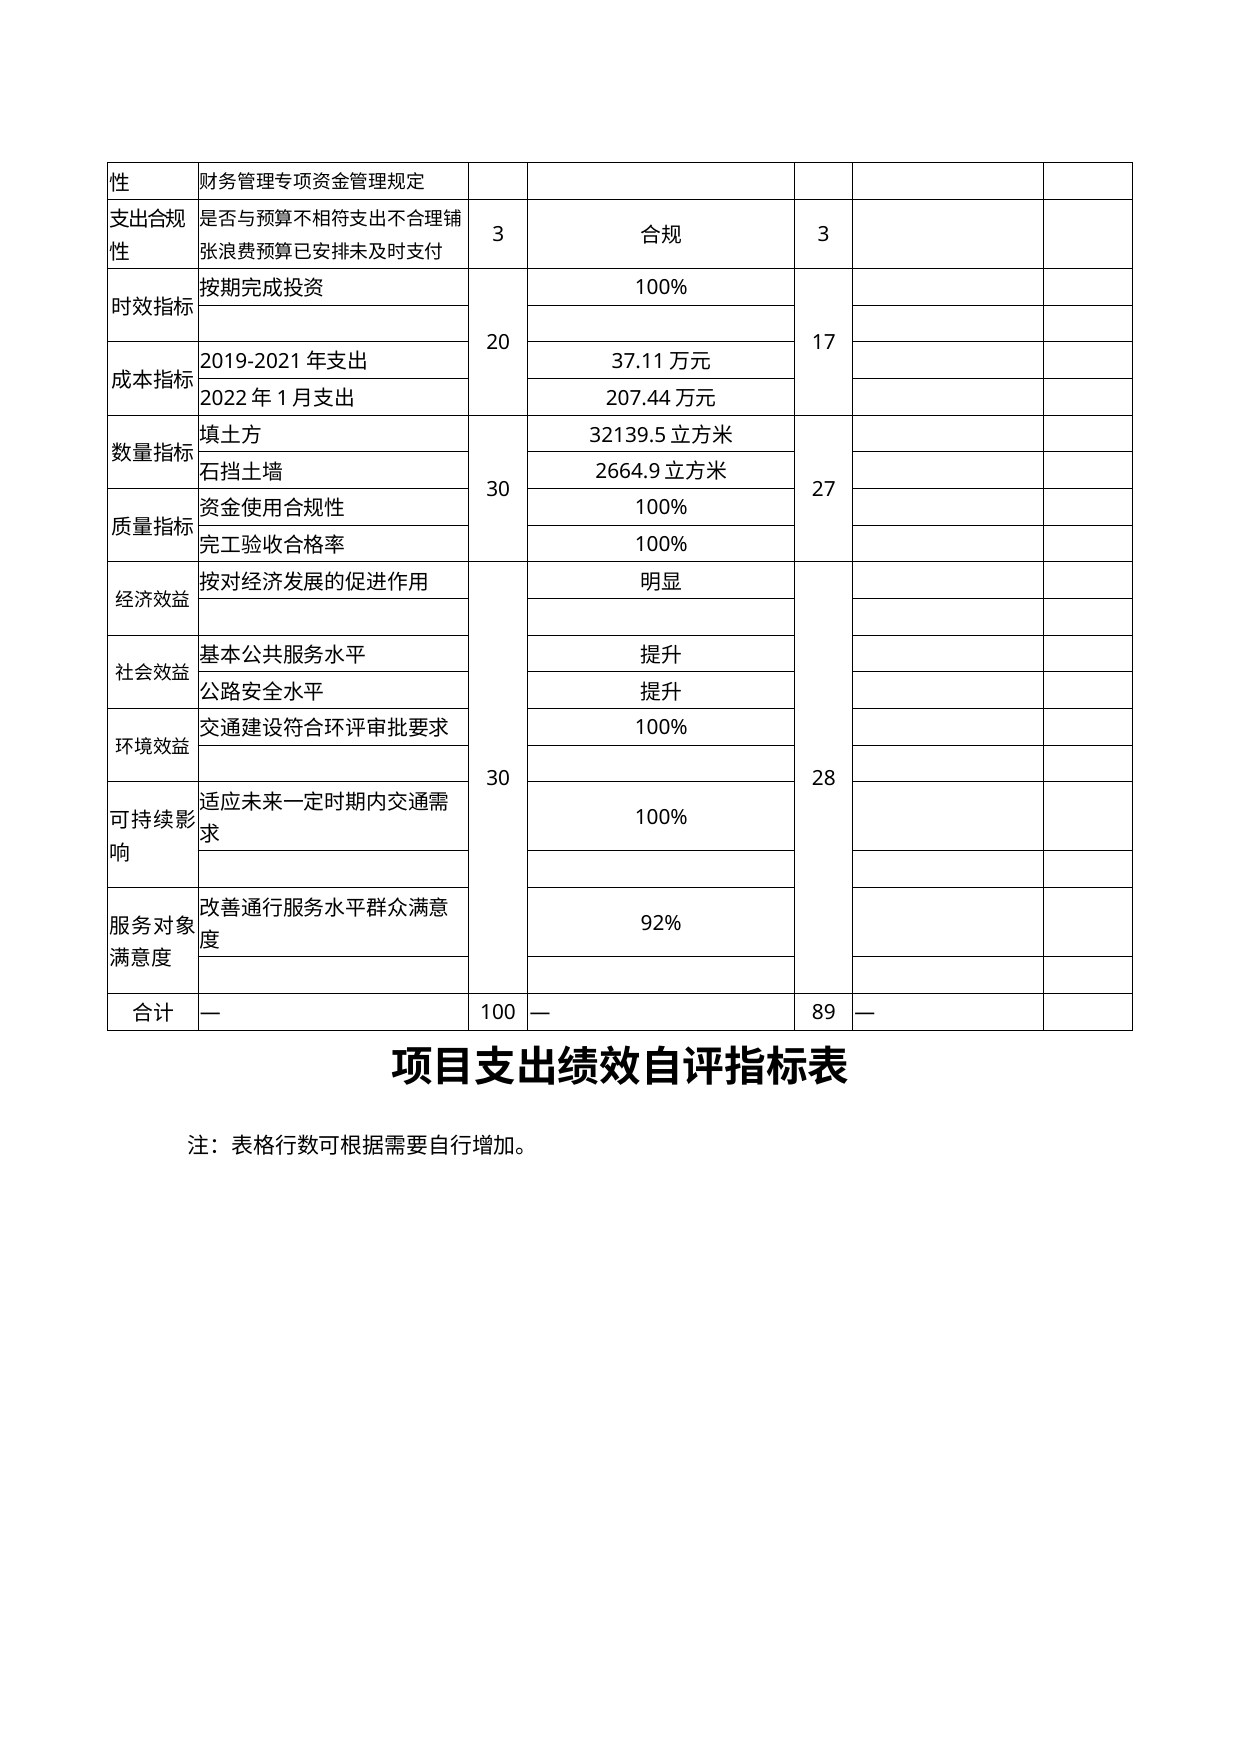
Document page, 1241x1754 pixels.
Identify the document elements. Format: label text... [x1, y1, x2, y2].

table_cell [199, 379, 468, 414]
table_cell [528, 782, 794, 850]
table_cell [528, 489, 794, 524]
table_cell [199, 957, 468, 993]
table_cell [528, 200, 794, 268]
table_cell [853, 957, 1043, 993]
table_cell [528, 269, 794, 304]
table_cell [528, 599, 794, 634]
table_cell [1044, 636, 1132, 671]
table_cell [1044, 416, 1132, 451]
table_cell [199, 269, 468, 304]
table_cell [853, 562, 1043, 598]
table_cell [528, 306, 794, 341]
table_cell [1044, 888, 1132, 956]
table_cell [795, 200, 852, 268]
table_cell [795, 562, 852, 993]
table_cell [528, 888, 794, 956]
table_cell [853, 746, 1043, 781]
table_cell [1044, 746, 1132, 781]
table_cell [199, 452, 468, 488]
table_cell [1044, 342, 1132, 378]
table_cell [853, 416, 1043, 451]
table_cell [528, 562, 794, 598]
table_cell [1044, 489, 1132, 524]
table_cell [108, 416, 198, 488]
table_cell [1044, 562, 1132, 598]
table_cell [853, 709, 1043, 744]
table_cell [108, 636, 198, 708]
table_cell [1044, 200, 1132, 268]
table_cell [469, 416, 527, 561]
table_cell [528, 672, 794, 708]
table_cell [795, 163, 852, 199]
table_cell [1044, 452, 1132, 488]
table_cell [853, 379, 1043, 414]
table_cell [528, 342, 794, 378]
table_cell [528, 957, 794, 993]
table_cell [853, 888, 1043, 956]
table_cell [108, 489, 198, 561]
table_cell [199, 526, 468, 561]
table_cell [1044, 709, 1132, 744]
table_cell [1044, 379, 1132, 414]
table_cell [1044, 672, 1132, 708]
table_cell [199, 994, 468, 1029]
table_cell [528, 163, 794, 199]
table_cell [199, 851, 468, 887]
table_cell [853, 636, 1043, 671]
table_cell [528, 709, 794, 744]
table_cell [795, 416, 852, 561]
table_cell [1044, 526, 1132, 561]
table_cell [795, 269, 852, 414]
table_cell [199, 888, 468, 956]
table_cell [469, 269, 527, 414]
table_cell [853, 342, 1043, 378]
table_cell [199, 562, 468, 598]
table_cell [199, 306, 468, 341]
text 项目支出绩效自评指标表 [187, 1031, 1053, 1096]
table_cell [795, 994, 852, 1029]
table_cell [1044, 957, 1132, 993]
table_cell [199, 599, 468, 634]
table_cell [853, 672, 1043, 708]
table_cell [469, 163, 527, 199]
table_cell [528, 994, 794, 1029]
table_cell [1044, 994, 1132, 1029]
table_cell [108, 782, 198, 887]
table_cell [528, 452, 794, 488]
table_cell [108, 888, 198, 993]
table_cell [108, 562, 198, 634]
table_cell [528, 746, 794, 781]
text 注：表格行数可根据需要自行增加。 [187, 1128, 1053, 1161]
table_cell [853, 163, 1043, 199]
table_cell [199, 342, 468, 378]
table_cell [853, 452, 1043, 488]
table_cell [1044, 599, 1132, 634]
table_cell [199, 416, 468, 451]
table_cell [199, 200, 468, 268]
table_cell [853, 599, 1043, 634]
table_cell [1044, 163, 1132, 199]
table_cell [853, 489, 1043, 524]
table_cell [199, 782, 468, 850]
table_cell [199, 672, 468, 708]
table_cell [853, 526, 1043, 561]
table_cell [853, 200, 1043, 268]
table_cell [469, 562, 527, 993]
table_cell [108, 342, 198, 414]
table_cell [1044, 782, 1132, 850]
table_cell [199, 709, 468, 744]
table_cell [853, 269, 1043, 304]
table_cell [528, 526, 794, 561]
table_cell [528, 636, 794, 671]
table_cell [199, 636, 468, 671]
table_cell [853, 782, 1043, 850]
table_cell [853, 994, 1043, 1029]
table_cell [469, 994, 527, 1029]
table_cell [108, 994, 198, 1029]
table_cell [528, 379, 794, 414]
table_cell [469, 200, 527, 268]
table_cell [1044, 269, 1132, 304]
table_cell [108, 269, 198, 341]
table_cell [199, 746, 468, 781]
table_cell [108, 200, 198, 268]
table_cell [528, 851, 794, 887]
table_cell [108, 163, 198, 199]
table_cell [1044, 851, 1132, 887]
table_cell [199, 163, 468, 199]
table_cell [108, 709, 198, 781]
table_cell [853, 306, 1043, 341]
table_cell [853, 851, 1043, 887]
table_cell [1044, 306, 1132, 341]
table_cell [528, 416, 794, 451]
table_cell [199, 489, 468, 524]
